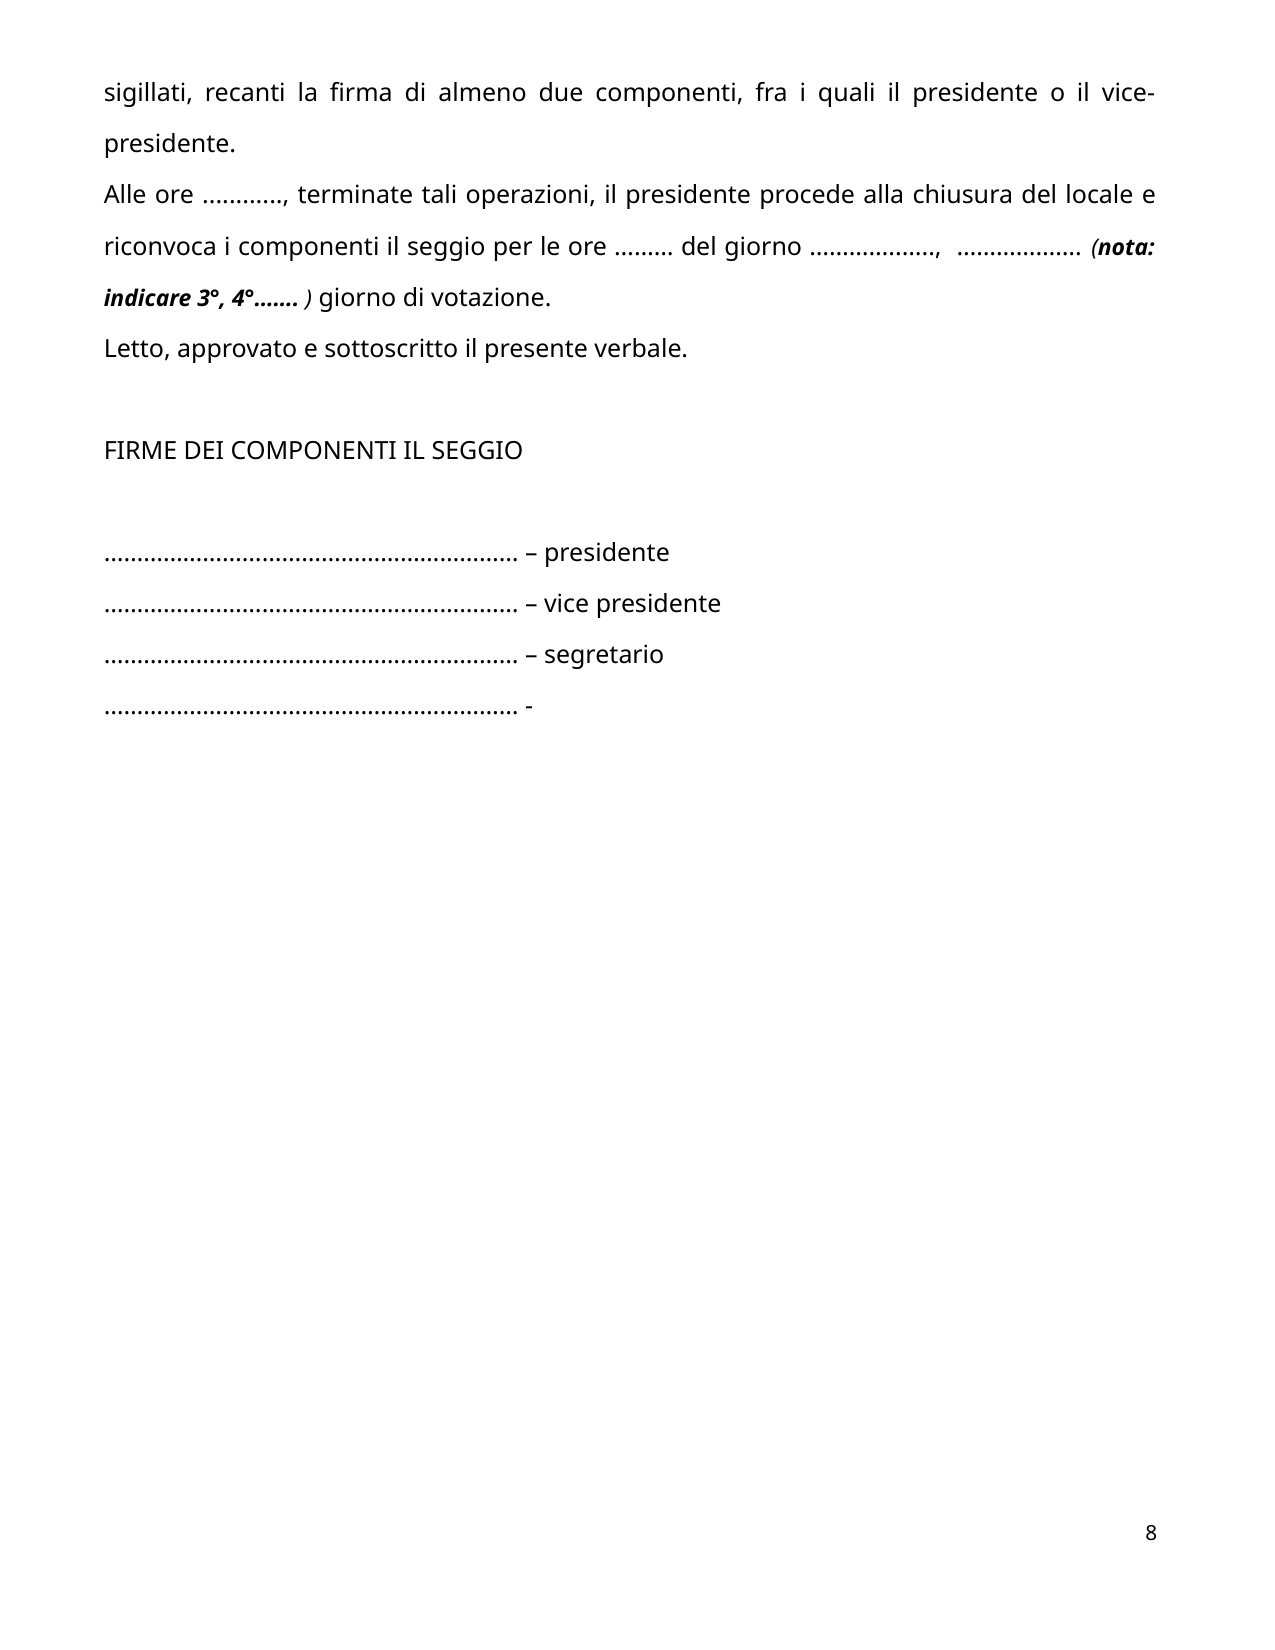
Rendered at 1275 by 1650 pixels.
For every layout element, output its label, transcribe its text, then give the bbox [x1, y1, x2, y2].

text FIRME DEI COMPONENTI IL SEGGIO [103, 432, 1157, 466]
text ……………………………………………………… – segretario [103, 636, 1157, 671]
text Letto, approvato e sottoscritto il presente verbale. [103, 330, 1157, 364]
text ……………………………………………………… - [103, 687, 1157, 722]
text Alle ore ............, terminate tali operazioni, il presidente procede alla chiusura del locale e riconvoca i componenti il seggio per le ore ……… del giorno …………..….., ………………. (nota: indicare 3°, 4°……. ) giorno di votazione. [103, 177, 1157, 313]
text ……………………………………………………… – vice presidente [103, 585, 1157, 619]
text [103, 75, 1157, 160]
text ……………………………………………………… – presidente [103, 534, 1157, 568]
